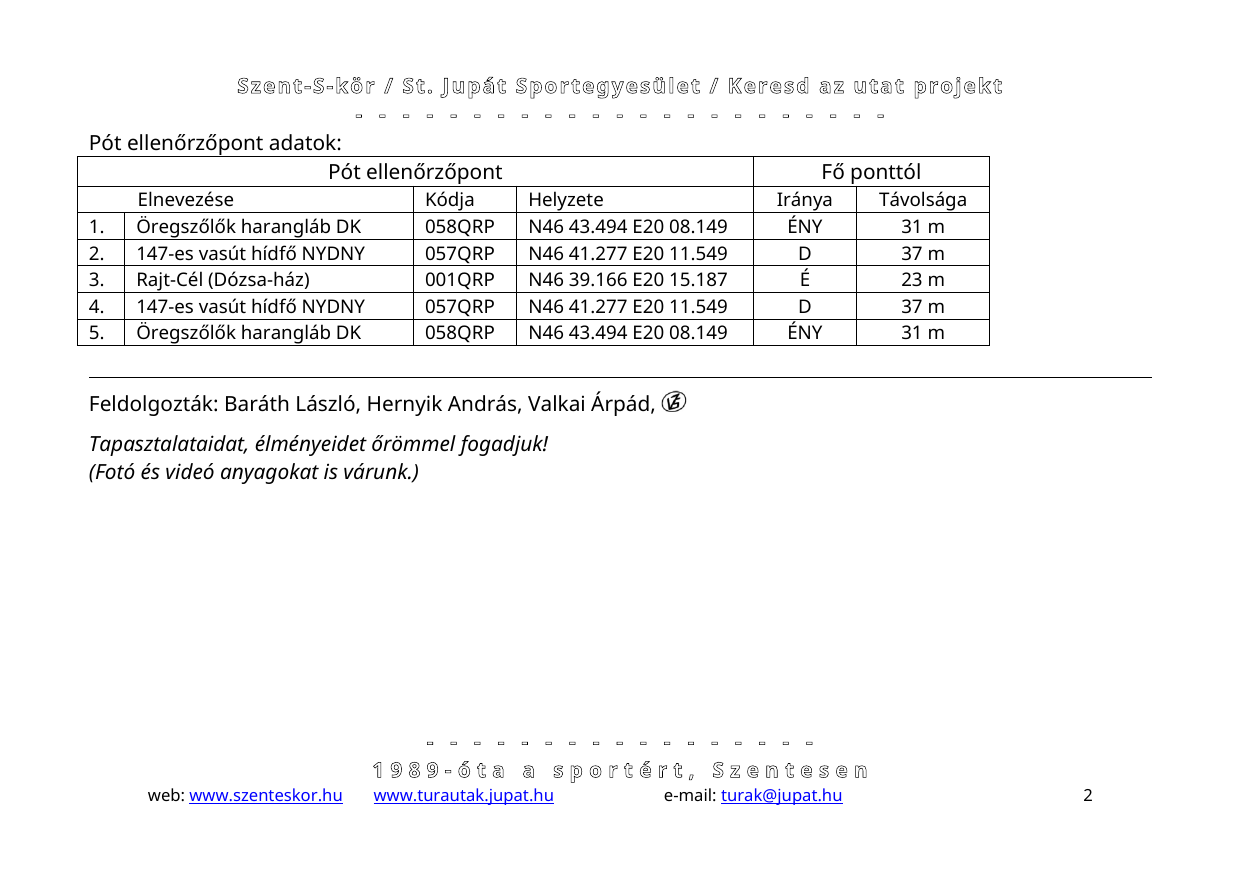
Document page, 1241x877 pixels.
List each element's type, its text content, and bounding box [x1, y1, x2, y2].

table_cell Elnevezése [78, 187, 413, 212]
table_header Pót ellenőrzőpont [78, 157, 753, 186]
table_cell 057QRP [414, 240, 516, 265]
table_cell 31 m [857, 213, 989, 239]
table_cell É [754, 266, 856, 292]
table_cell 147-es vasút hídfő NYDNY [125, 240, 413, 265]
table_cell N46 43.494 E20 08.149 [517, 213, 753, 239]
table_cell Iránya [754, 187, 856, 212]
table_cell N46 41.277 E20 11.549 [517, 240, 753, 265]
table_cell 31 m [857, 320, 989, 345]
table_cell D [754, 293, 856, 318]
table_cell Rajt-Cél (Dózsa-ház) [125, 266, 413, 292]
table_cell Öregszőlők harangláb DK [125, 320, 413, 345]
table_cell 5. [78, 320, 124, 345]
table_cell D [754, 240, 856, 265]
table_cell N46 43.494 E20 08.149 [517, 320, 753, 345]
table_cell 057QRP [414, 293, 516, 318]
text Tapasztalataidat, élményeidet őrömmel fogadjuk! (Fotó és videó anyagokat is várunk.) [89, 429, 1152, 486]
table_cell Kódja [414, 187, 516, 212]
text Pót ellenőrzőpont adatok: [89, 128, 1152, 156]
table_cell ÉNY [754, 213, 856, 239]
table_cell 23 m [857, 266, 989, 292]
table_cell N46 41.277 E20 11.549 [517, 293, 753, 318]
table_cell 4. [78, 293, 124, 318]
table_cell 37 m [857, 293, 989, 318]
table_cell N46 39.166 E20 15.187 [517, 266, 753, 292]
table_cell Öregszőlők harangláb DK [125, 213, 413, 239]
table_cell 1. [78, 213, 124, 239]
table_cell 058QRP [414, 213, 516, 239]
table_cell 37 m [857, 240, 989, 265]
table_header Fő ponttól [754, 157, 989, 186]
table_cell 147-es vasút hídfő NYDNY [125, 293, 413, 318]
table_cell 3. [78, 266, 124, 292]
table_cell ÉNY [754, 320, 856, 345]
table_cell 058QRP [414, 320, 516, 345]
table_cell 001QRP [414, 266, 516, 292]
table_cell 2. [78, 240, 124, 265]
text Feldolgozták: Baráth László, Hernyik András, Valkai Árpád, [89, 389, 1152, 417]
picture [661, 390, 687, 412]
table_cell Távolsága [857, 187, 989, 212]
table_cell Helyzete [517, 187, 753, 212]
